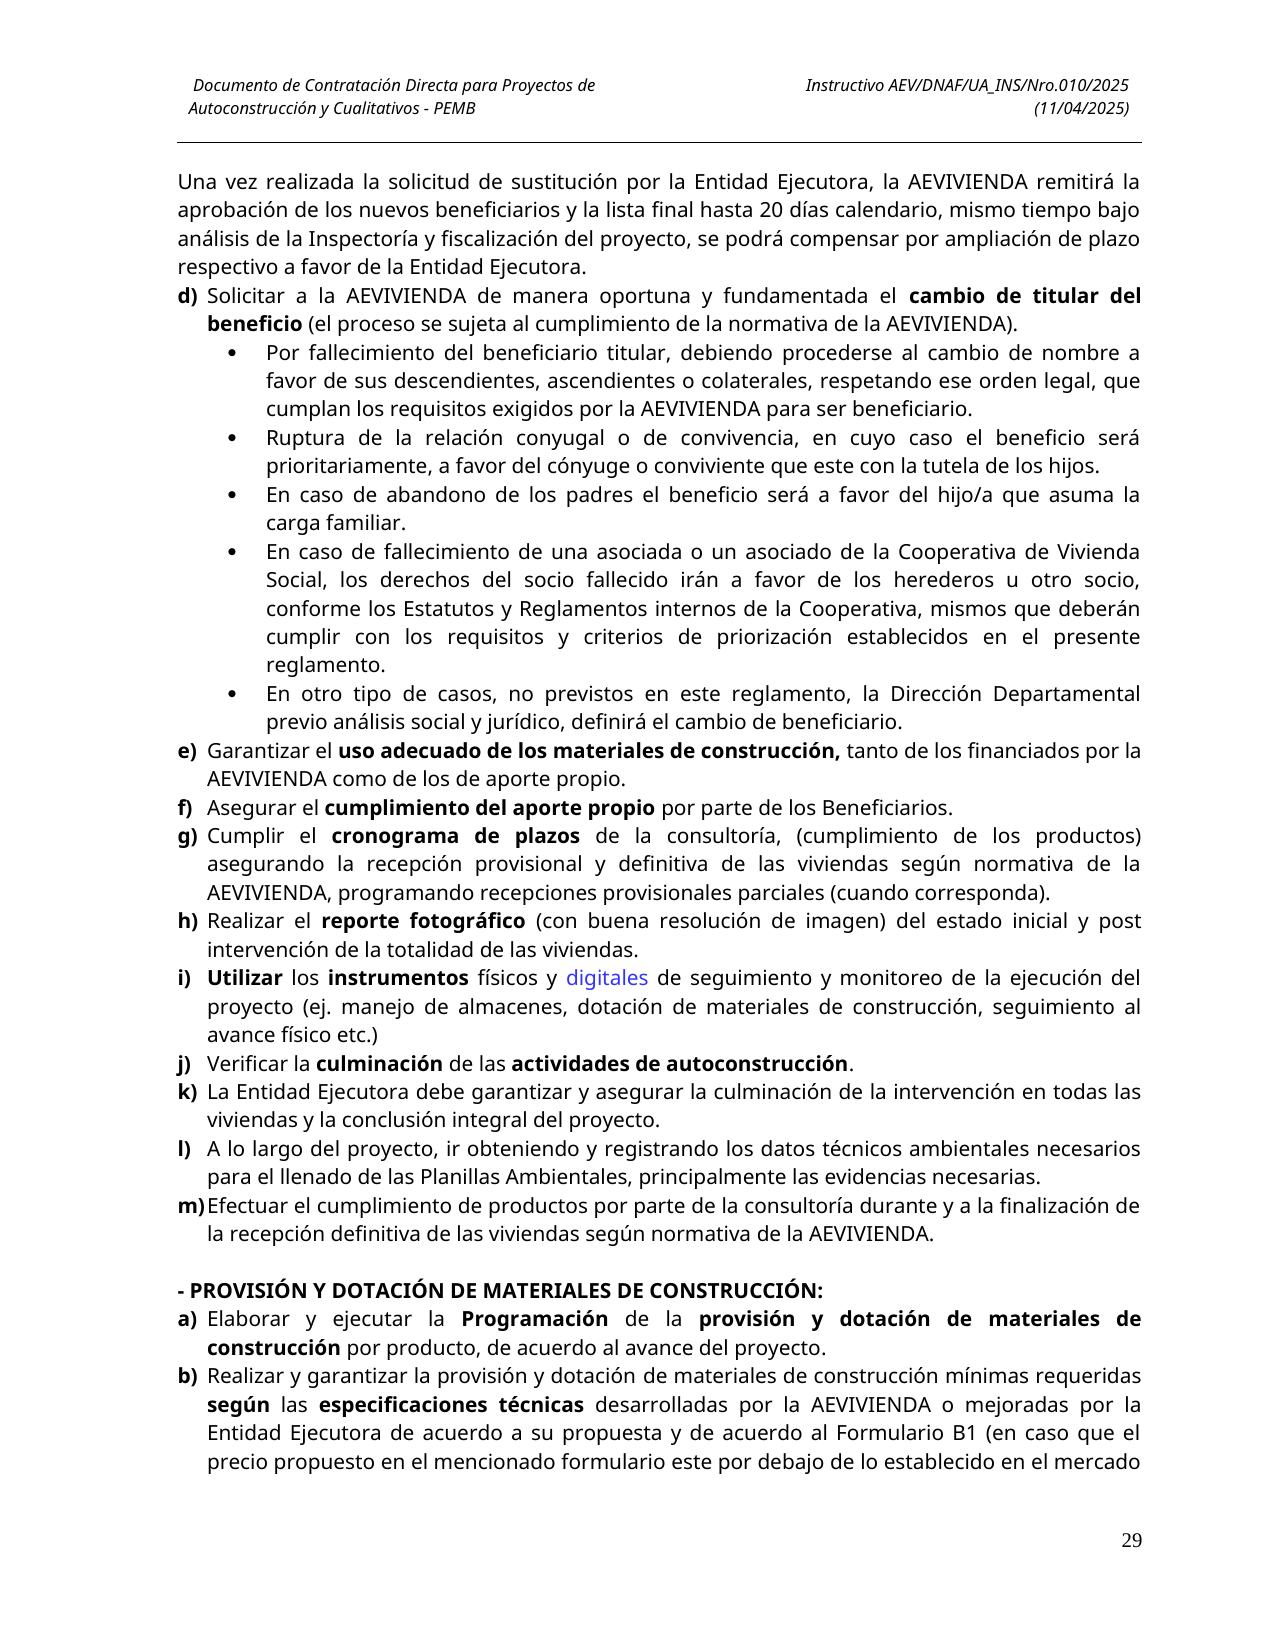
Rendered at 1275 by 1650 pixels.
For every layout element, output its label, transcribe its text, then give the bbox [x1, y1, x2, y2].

list Elaborar y ejecutar la Programación de la provisión y dotación de materiales de construcción por producto, de acuerdo al avance del proyecto. [177, 1304, 1142, 1361]
list A lo largo del proyecto, ir obteniendo y registrando los datos técnicos ambientales necesarios para el llenado de las Planillas Ambientales, principalmente las evidencias necesarias. [177, 1134, 1142, 1191]
list Solicitar a la AEVIVIENDA de manera oportuna y fundamentada el cambio de titular del beneficio (el proceso se sujeta al cumplimiento de la normativa de la AEVIVIENDA). [177, 281, 1142, 338]
list En otro tipo de casos, no previstos en este reglamento, la Dirección Departamental previo análisis social y jurídico, definirá el cambio de beneficiario. [228, 679, 1142, 736]
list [177, 1361, 1142, 1475]
list La Entidad Ejecutora debe garantizar y asegurar la culminación de la intervención en todas las viviendas y la conclusión integral del proyecto. [177, 1077, 1142, 1134]
list En caso de abandono de los padres el beneficio será a favor del hijo/a que asuma la carga familiar. [228, 480, 1142, 537]
text Una vez realizada la solicitud de sustitución por la Entidad Ejecutora, la AEVIVIENDA remitirá la aprobación de los nuevos beneficiarios y la lista final hasta 20 días calendario, mismo tiempo bajo análisis de la Inspectoría y fiscalización del proyecto, se podrá compensar por ampliación de plazo respectivo a favor de la Entidad Ejecutora. [177, 167, 1142, 281]
list Ruptura de la relación conyugal o de convivencia, en cuyo caso el beneficio será prioritariamente, a favor del cónyuge o conviviente que este con la tutela de los hijos. [228, 423, 1142, 480]
list Utilizar los instrumentos físicos y digitales de seguimiento y monitoreo de la ejecución del proyecto (ej. manejo de almacenes, dotación de materiales de construcción, seguimiento al avance físico etc.) [177, 963, 1142, 1049]
list Por fallecimiento del beneficiario titular, debiendo procederse al cambio de nombre a favor de sus descendientes, ascendientes o colaterales, respetando ese orden legal, que cumplan los requisitos exigidos por la AEVIVIENDA para ser beneficiario. [228, 338, 1142, 423]
list Realizar el reporte fotográfico (con buena resolución de imagen) del estado inicial y post intervención de la totalidad de las viviendas. [177, 906, 1142, 963]
list Asegurar el cumplimiento del aporte propio por parte de los Beneficiarios. [177, 793, 1142, 821]
list Garantizar el uso adecuado de los materiales de construcción, tanto de los financiados por la AEVIVIENDA como de los de aporte propio. [177, 736, 1142, 793]
list En caso de fallecimiento de una asociada o un asociado de la Cooperativa de Vivienda Social, los derechos del socio fallecido irán a favor de los herederos u otro socio, conforme los Estatutos y Reglamentos internos de la Cooperativa, mismos que deberán cumplir con los requisitos y criterios de priorización establecidos en el presente reglamento. [228, 537, 1142, 679]
list Verificar la culminación de las actividades de autoconstrucción. [177, 1049, 1142, 1077]
list Cumplir el cronograma de plazos de la consultoría, (cumplimiento de los productos) asegurando la recepción provisional y definitiva de las viviendas según normativa de la AEVIVIENDA, programando recepciones provisionales parciales (cuando corresponda). [177, 821, 1142, 906]
text - PROVISIÓN Y DOTACIÓN DE MATERIALES DE CONSTRUCCIÓN: [177, 1276, 1142, 1304]
list Efectuar el cumplimiento de productos por parte de la consultoría durante y a la finalización de la recepción definitiva de las viviendas según normativa de la AEVIVIENDA. [177, 1191, 1142, 1248]
